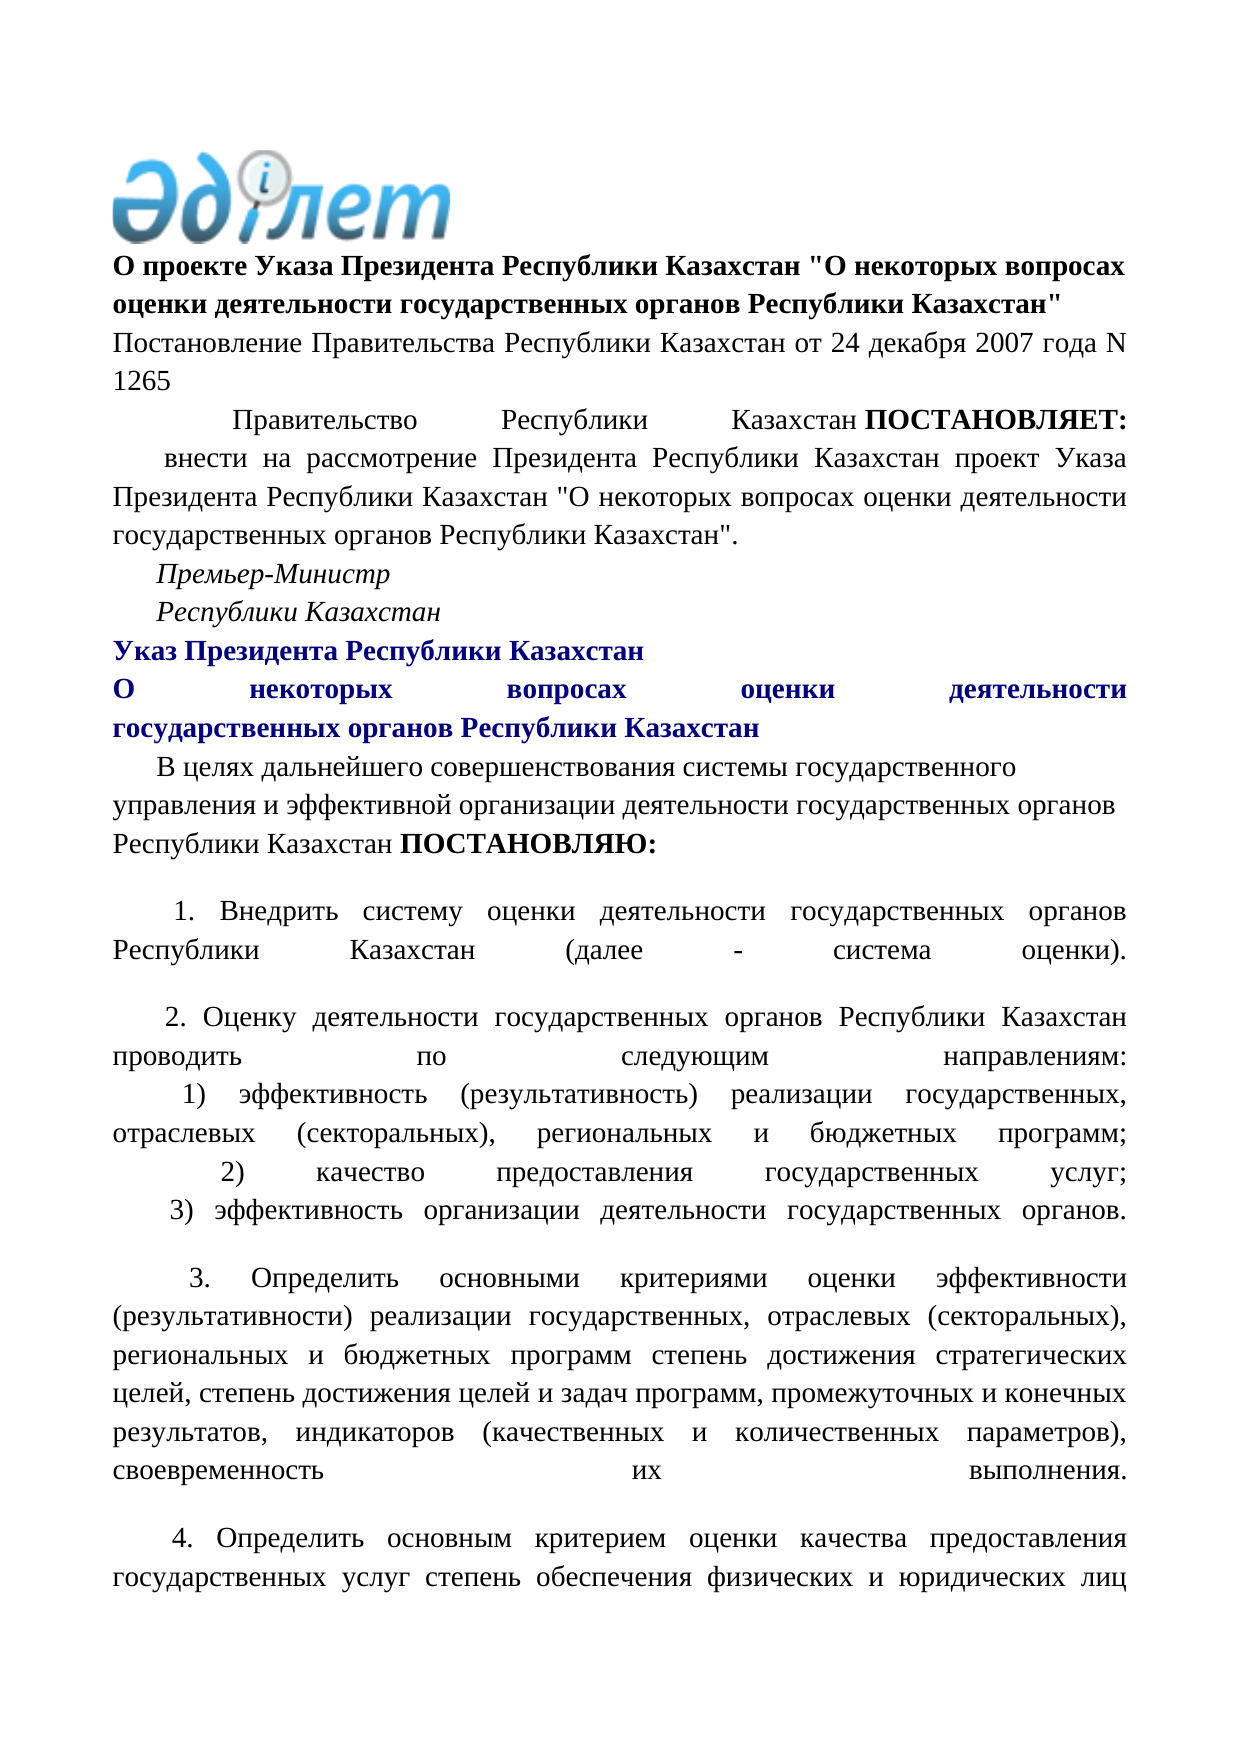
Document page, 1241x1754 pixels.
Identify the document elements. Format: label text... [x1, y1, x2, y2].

text Премьер-Министр Республики Казахстан [112, 556, 1128, 628]
picture [112, 150, 451, 244]
text 3. Определить основными критериями оценки эффективности (результативности) реализации государственных, отраслевых (секторальных), региональных и бюджетных программ степень достижения стратегических целей, степень достижения целей и задач программ, промежуточных и конечных результатов, индикаторов (качественных и количественных параметров), своевременность их выполнения. [112, 1260, 1128, 1516]
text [112, 1520, 1128, 1592]
text Указ Президента Республики Казахстан [112, 633, 1128, 667]
text О некоторых вопросах оценки деятельности государственных органов Республики Казахстан [112, 672, 1128, 744]
text В целях дальнейшего совершенствования системы государственного управления и эффективной организации деятельности государственных органов Республики Казахстан ПОСТАНОВЛЯЮ: [112, 749, 1128, 889]
text Постановление Правительства Республики Казахстан от 24 декабря 2007 года N 1265 [112, 325, 1128, 397]
text 2. Оценку деятельности государственных органов Республики Казахстан проводить по следующим направлениям: 1) эффективность (результативность) реализации государственных, отраслевых (секторальных), региональных и бюджетных программ; 2) качество предоставления государственных услуг; 3) эффективность организации деятельности государственных органов. [112, 999, 1128, 1256]
text Правительство Республики Казахстан ПОСТАНОВЛЯЕТ: внести на рассмотрение Президента Республики Казахстан проект Указа Президента Республики Казахстан "О некоторых вопросах оценки деятельности государственных органов Республики Казахстан". [112, 402, 1128, 551]
text 1. Внедрить систему оценки деятельности государственных органов Республики Казахстан (далее - система оценки). [112, 893, 1128, 996]
text О проекте Указа Президента Республики Казахстан "О некоторых вопросах оценки деятельности государственных органов Республики Казахстан" [112, 248, 1128, 320]
